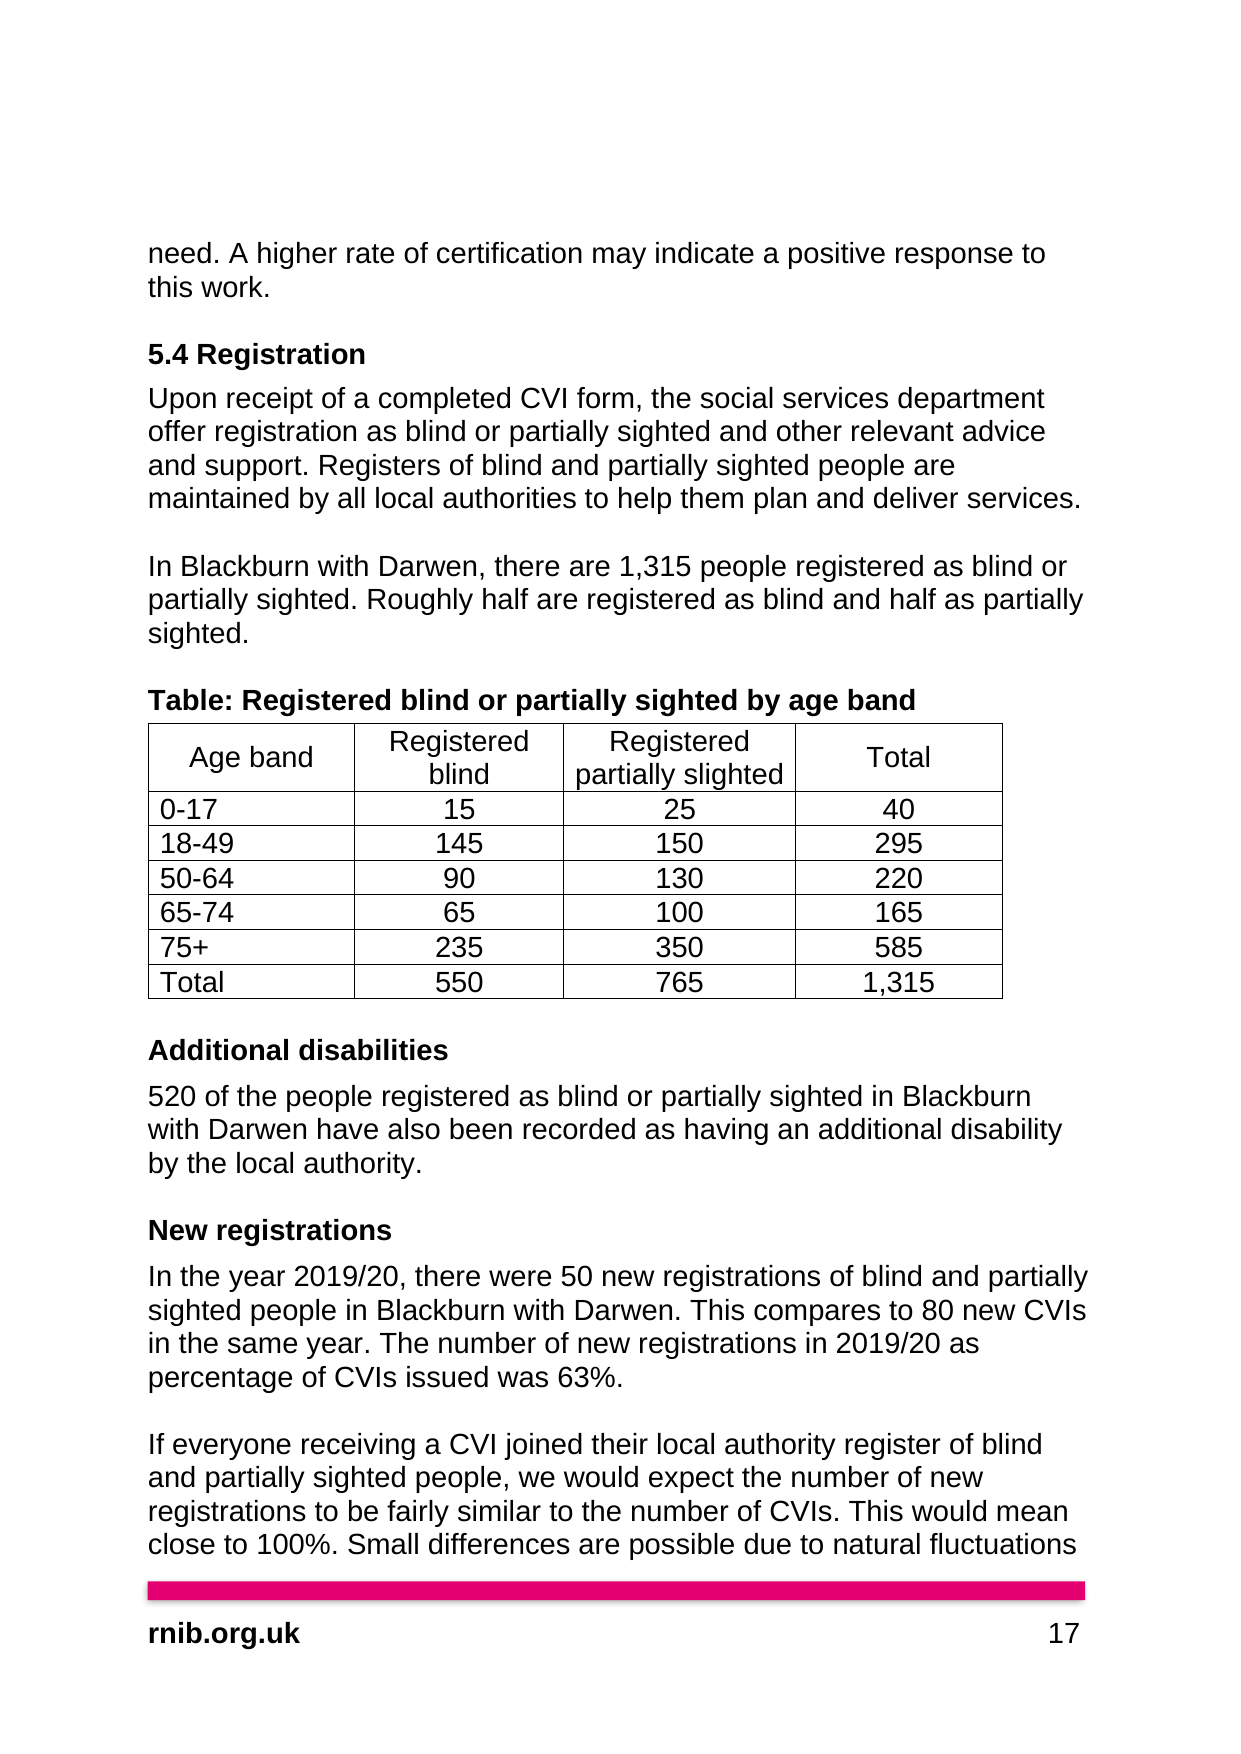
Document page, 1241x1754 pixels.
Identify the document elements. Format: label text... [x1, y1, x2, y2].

table_cell 130 [564, 861, 795, 894]
table_cell Total [149, 965, 354, 998]
text Upon receipt of a completed CVI form, the social services department offer registration as blind or partially sighted and other relevant advice and support. Registers of blind and partially sighted people are maintained by all local authorities to help them plan and deliver services. [148, 381, 1092, 515]
table_cell 350 [564, 930, 795, 963]
table_cell 765 [564, 965, 795, 998]
table_cell 40 [796, 792, 1002, 825]
table_cell 1,315 [796, 965, 1002, 998]
table_cell 75+ [149, 930, 354, 963]
table_header Registered partially slighted [564, 724, 795, 791]
table_cell 295 [796, 826, 1002, 860]
table_cell 15 [355, 792, 563, 825]
table_cell 235 [355, 930, 563, 963]
table_cell 100 [564, 895, 795, 929]
table_header Age band [149, 724, 354, 791]
table_cell 25 [564, 792, 795, 825]
table_cell 18-49 [149, 826, 354, 860]
subtitle Table: Registered blind or partially sighted by age band [148, 683, 1092, 716]
table_cell 165 [796, 895, 1002, 929]
table_cell 65-74 [149, 895, 354, 929]
text 520 of the people registered as blind or partially sighted in Blackburn with Darwen have also been recorded as having an additional disability by the local authority. [148, 1079, 1092, 1179]
table_cell 90 [355, 861, 563, 894]
table_cell 220 [796, 861, 1002, 894]
table_header Total [796, 724, 1002, 791]
table_header Registered blind [355, 724, 563, 791]
table_cell 145 [355, 826, 563, 860]
table_cell 0-17 [149, 792, 354, 825]
text In Blackburn with Darwen, there are 1,315 people registered as blind or partially sighted. Roughly half are registered as blind and half as partially sighted. [148, 548, 1092, 649]
table_cell 550 [355, 965, 563, 998]
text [148, 236, 1092, 303]
subtitle 5.4 Registration [148, 337, 1092, 370]
table_cell 50-64 [149, 861, 354, 894]
subtitle Additional disabilities [148, 1033, 1092, 1066]
table_cell 150 [564, 826, 795, 860]
table_cell 65 [355, 895, 563, 929]
text In the year 2019/20, there were 50 new registrations of blind and partially sighted people in Blackburn with Darwen. This compares to 80 new CVIs in the same year. The number of new registrations in 2019/20 as percentage of CVIs issued was 63%. [148, 1259, 1092, 1393]
subtitle New registrations [148, 1213, 1092, 1246]
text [148, 1427, 1092, 1561]
table_cell 585 [796, 930, 1002, 963]
